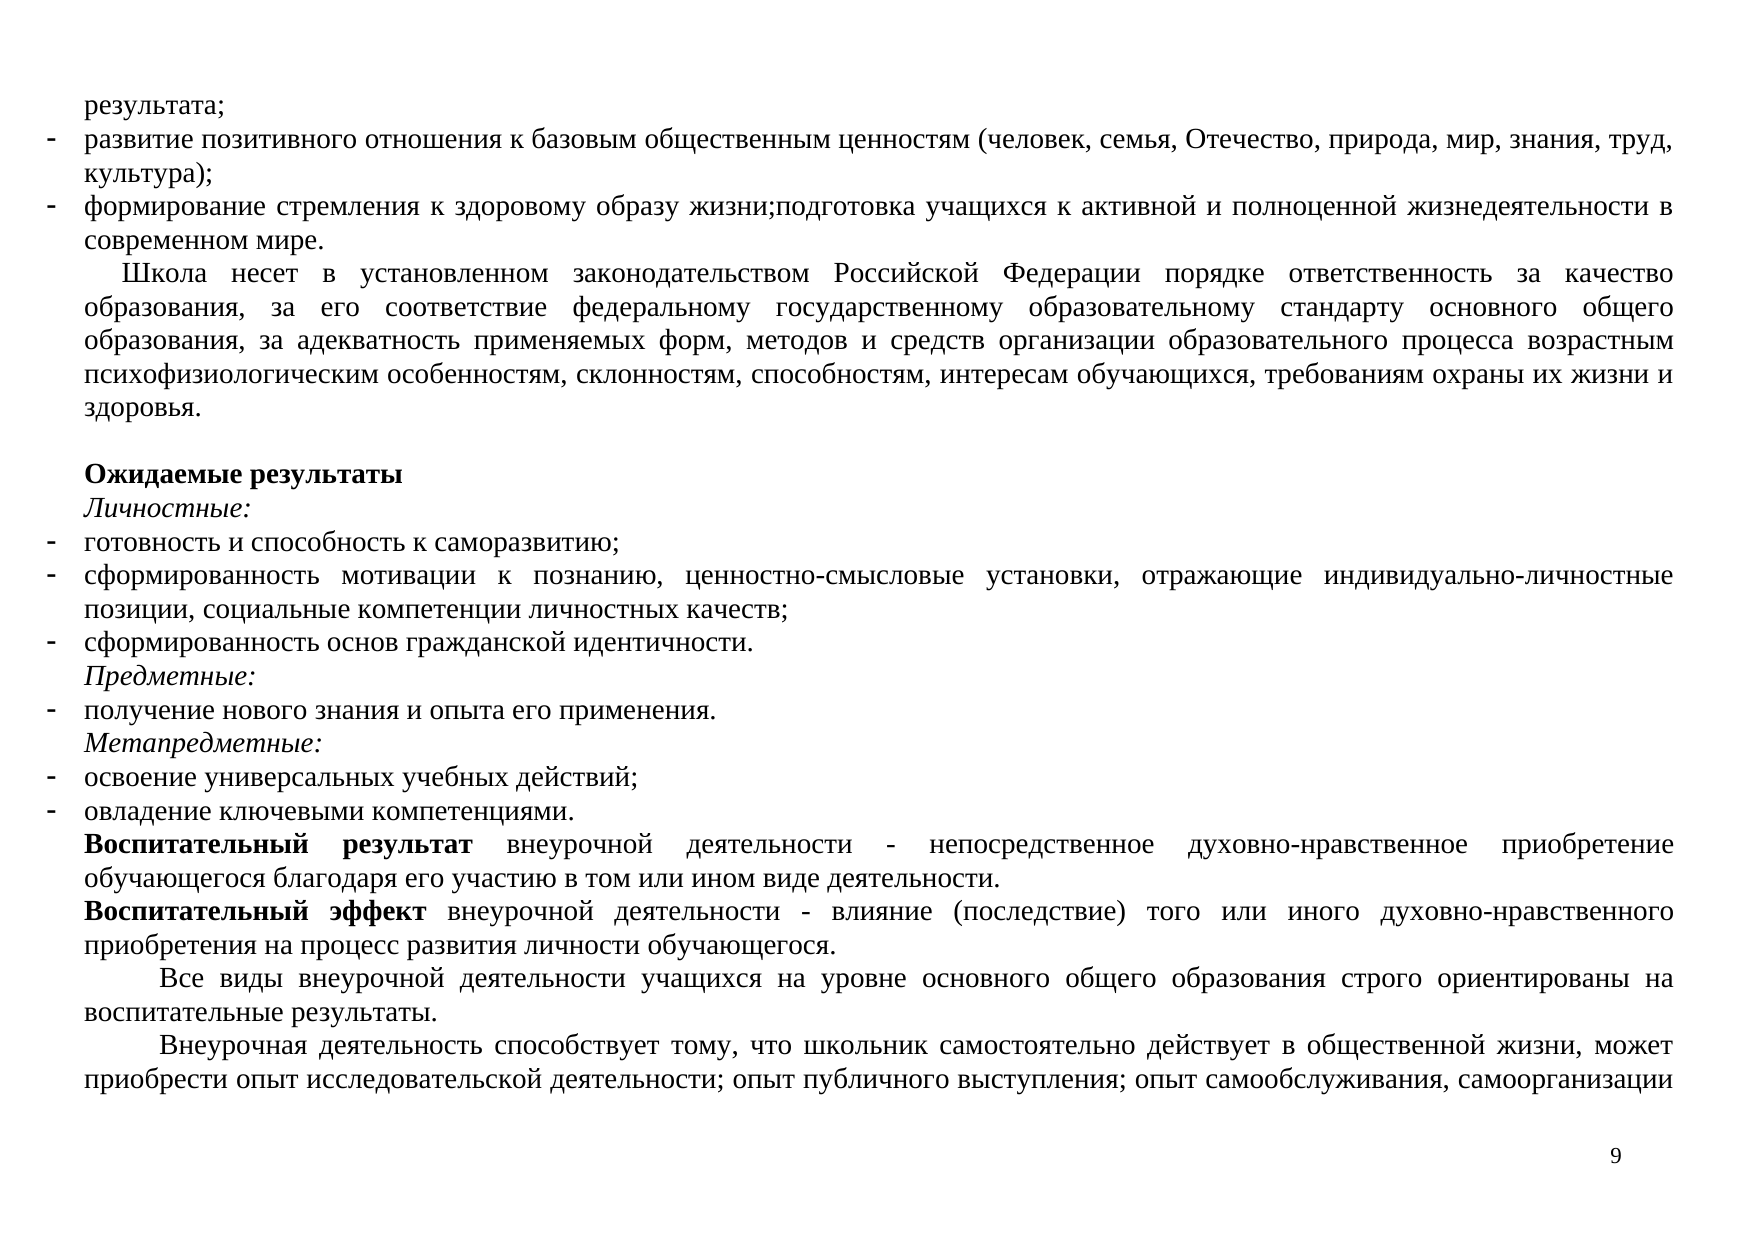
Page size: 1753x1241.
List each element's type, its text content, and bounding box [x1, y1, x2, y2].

list освоение универсальных учебных действий; [46, 759, 1675, 793]
text Предметные: [84, 658, 1675, 692]
text Личностные: [84, 490, 1675, 524]
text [84, 1027, 1675, 1094]
text Все виды внеурочной деятельности учащихся на уровне основного общего образования строго ориентированы на воспитательные результаты. [84, 960, 1675, 1027]
text Воспитательный эффект внеурочной деятельности - влияние (последствие) того или иного духовно-нравственного приобретения на процесс развития личности обучающегося. [84, 893, 1675, 960]
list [46, 87, 1675, 121]
list сформированность мотивации к познанию, ценностно-смысловые установки, отражающие индивидуально-личностные позиции, социальные компетенции личностных качеств; [46, 557, 1675, 624]
text Школа несет в установленном законодательством Российской Федерации порядке ответственность за качество образования, за его соответствие федеральному государственному образовательному стандарту основного общего образования, за адекватность применяемых форм, методов и средств организации образовательного процесса возрастным психофизиологическим особенностям, склонностям, способностям, интересам обучающихся, требованиям охраны их жизни и здоровья. [84, 255, 1675, 423]
list готовность и способность к саморазвитию; [46, 524, 1675, 557]
list сформированность основ гражданской идентичности. [46, 624, 1675, 658]
list овладение ключевыми компетенциями. [46, 793, 1675, 826]
list формирование стремления к здоровому образу жизни;подготовка учащихся к активной и полноценной жизнедеятельности в современном мире. [46, 188, 1675, 255]
text Метапредметные: [84, 725, 1675, 759]
list развитие позитивного отношения к базовым общественным ценностям (человек, семья, Отечество, природа, мир, знания, труд, культура); [46, 121, 1675, 188]
list получение нового знания и опыта его применения. [46, 692, 1675, 725]
text Воспитательный результат внеурочной деятельности - непосредственное духовно-нравственное приобретение обучающегося благодаря его участию в том или ином виде деятельности. [84, 826, 1675, 893]
text Ожидаемые результаты [84, 457, 1675, 490]
